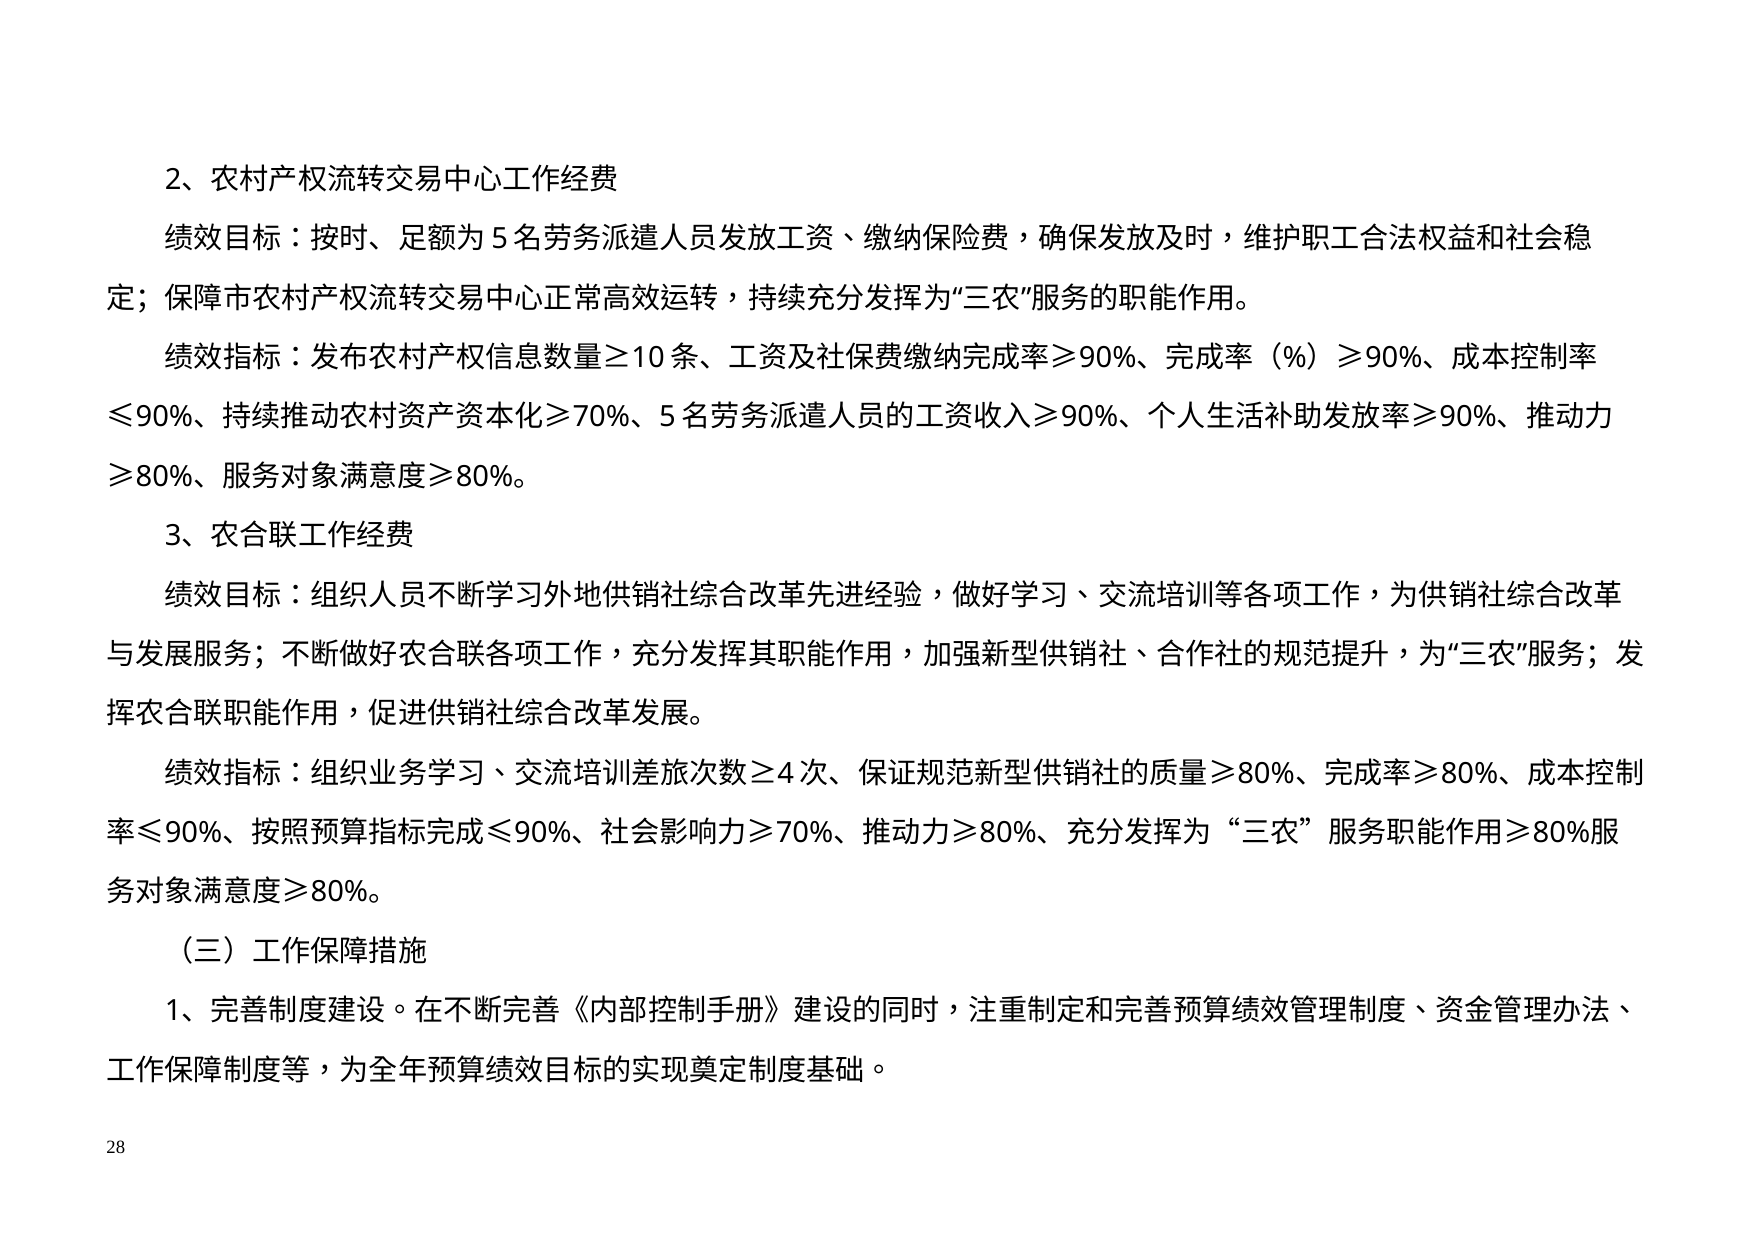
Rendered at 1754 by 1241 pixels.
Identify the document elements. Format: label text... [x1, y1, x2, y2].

text 绩效指标：组织业务学习、交流培训差旅次数≥4次、保证规范新型供销社的质量≥80%、完成率≥80%、成本控制率≤90%、按照预算指标完成≤90%、社会影响力≥70%、推动力≥80%、充分发挥为“三农”服务职能作用≥80%服务对象满意度≥80%。 [106, 736, 1648, 914]
text 3、农合联工作经费 [106, 498, 1648, 557]
text （三）工作保障措施 [106, 914, 1648, 973]
text 2、农村产权流转交易中心工作经费 [106, 142, 1648, 201]
text 绩效目标：组织人员不断学习外地供销社综合改革先进经验，做好学习、交流培训等各项工作，为供销社综合改革与发展服务；不断做好农合联各项工作，充分发挥其职能作用，加强新型供销社、合作社的规范提升，为“三农”服务；发挥农合联职能作用，促进供销社综合改革发展。 [106, 557, 1648, 736]
text 绩效指标：发布农村产权信息数量≥10条、工资及社保费缴纳完成率≥90%、完成率（%）≥90%、成本控制率≤90%、持续推动农村资产资本化≥70%、5名劳务派遣人员的工资收入≥90%、个人生活补助发放率≥90%、推动力≥80%、服务对象满意度≥80%。 [106, 320, 1648, 498]
text 1、完善制度建设。在不断完善《内部控制手册》建设的同时，注重制定和完善预算绩效管理制度、资金管理办法、工作保障制度等，为全年预算绩效目标的实现奠定制度基础。 [106, 973, 1648, 1092]
text 绩效目标：按时、足额为5名劳务派遣人员发放工资、缴纳保险费，确保发放及时，维护职工合法权益和社会稳定；保障市农村产权流转交易中心正常高效运转，持续充分发挥为“三农”服务的职能作用。 [106, 201, 1648, 320]
